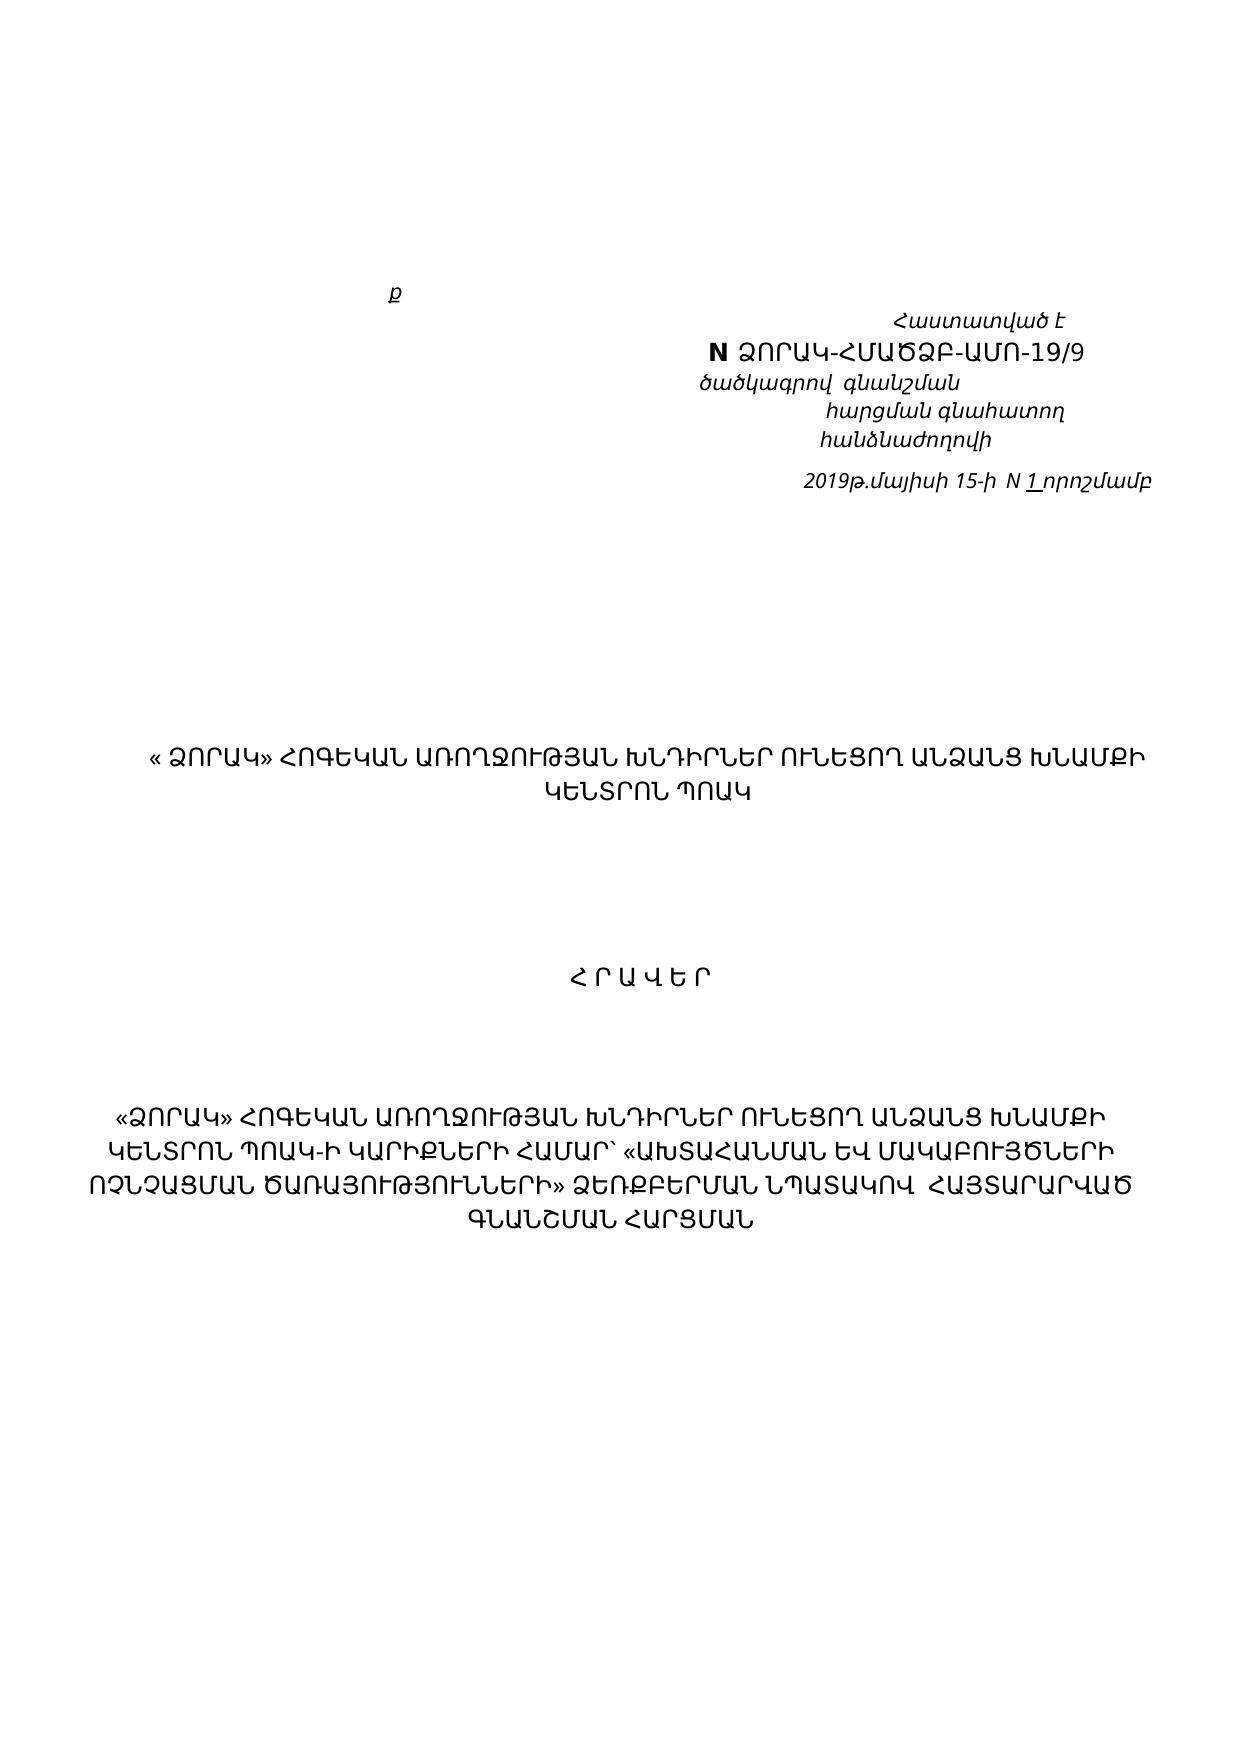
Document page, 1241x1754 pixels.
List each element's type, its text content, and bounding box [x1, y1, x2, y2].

text «ՁՈՐԱԿ» ՀՈԳԵԿԱՆ ԱՌՈՂՋՈՒԹՅԱՆ ԽՆԴԻՐՆԵՐ ՈՒՆԵՑՈՂ ԱՆՁԱՆՑ ԽՆԱՄՔԻ ԿԵՆՏՐՈՆ ՊՈԱԿ-Ի ԿԱՐԻՔՆԵՐԻ ՀԱՄԱՐ` «ԱԽՏԱՀԱՆՄԱՆ ԵՎ ՄԱԿԱԲՈՒՅԾՆԵՐԻ ՈՉՆՉԱՑՄԱՆ ԾԱՌԱՅՈՒԹՅՈՒՆՆԵՐԻ» ՁԵՌՔԲԵՐՄԱՆ ՆՊԱՏԱԿՈՎ ՀԱՅՏԱՐԱՐՎԱԾ ԳՆԱՆՇՄԱՆ ՀԱՐՑՄԱՆ [69, 1100, 1152, 1236]
text հարցման գնահատող հանձնաժողովի [659, 397, 1152, 453]
text Հաստատված է [128, 306, 1152, 334]
text ծածկագրով գնանշման [54, 368, 1152, 397]
text Հ Ր Ա Վ Ե Ր [69, 960, 1152, 994]
text « ՁՈՐԱԿ» ՀՈԳԵԿԱՆ ԱՌՈՂՋՈՒԹՅԱՆ ԽՆԴԻՐՆԵՐ ՈՒՆԵՑՈՂ ԱՆՁԱՆՑ ԽՆԱՄՔԻ ԿԵՆՏՐՈՆ ՊՈԱԿ [143, 740, 1152, 808]
text N ՁՈՐԱԿ-ՀՄԱԾՁԲ-ԱՄՈ-19/9 [54, 334, 1152, 368]
text ք [128, 277, 1152, 306]
text 2019թ.մայիսի 15-ի N 1 որոշմամբ [69, 466, 1152, 494]
